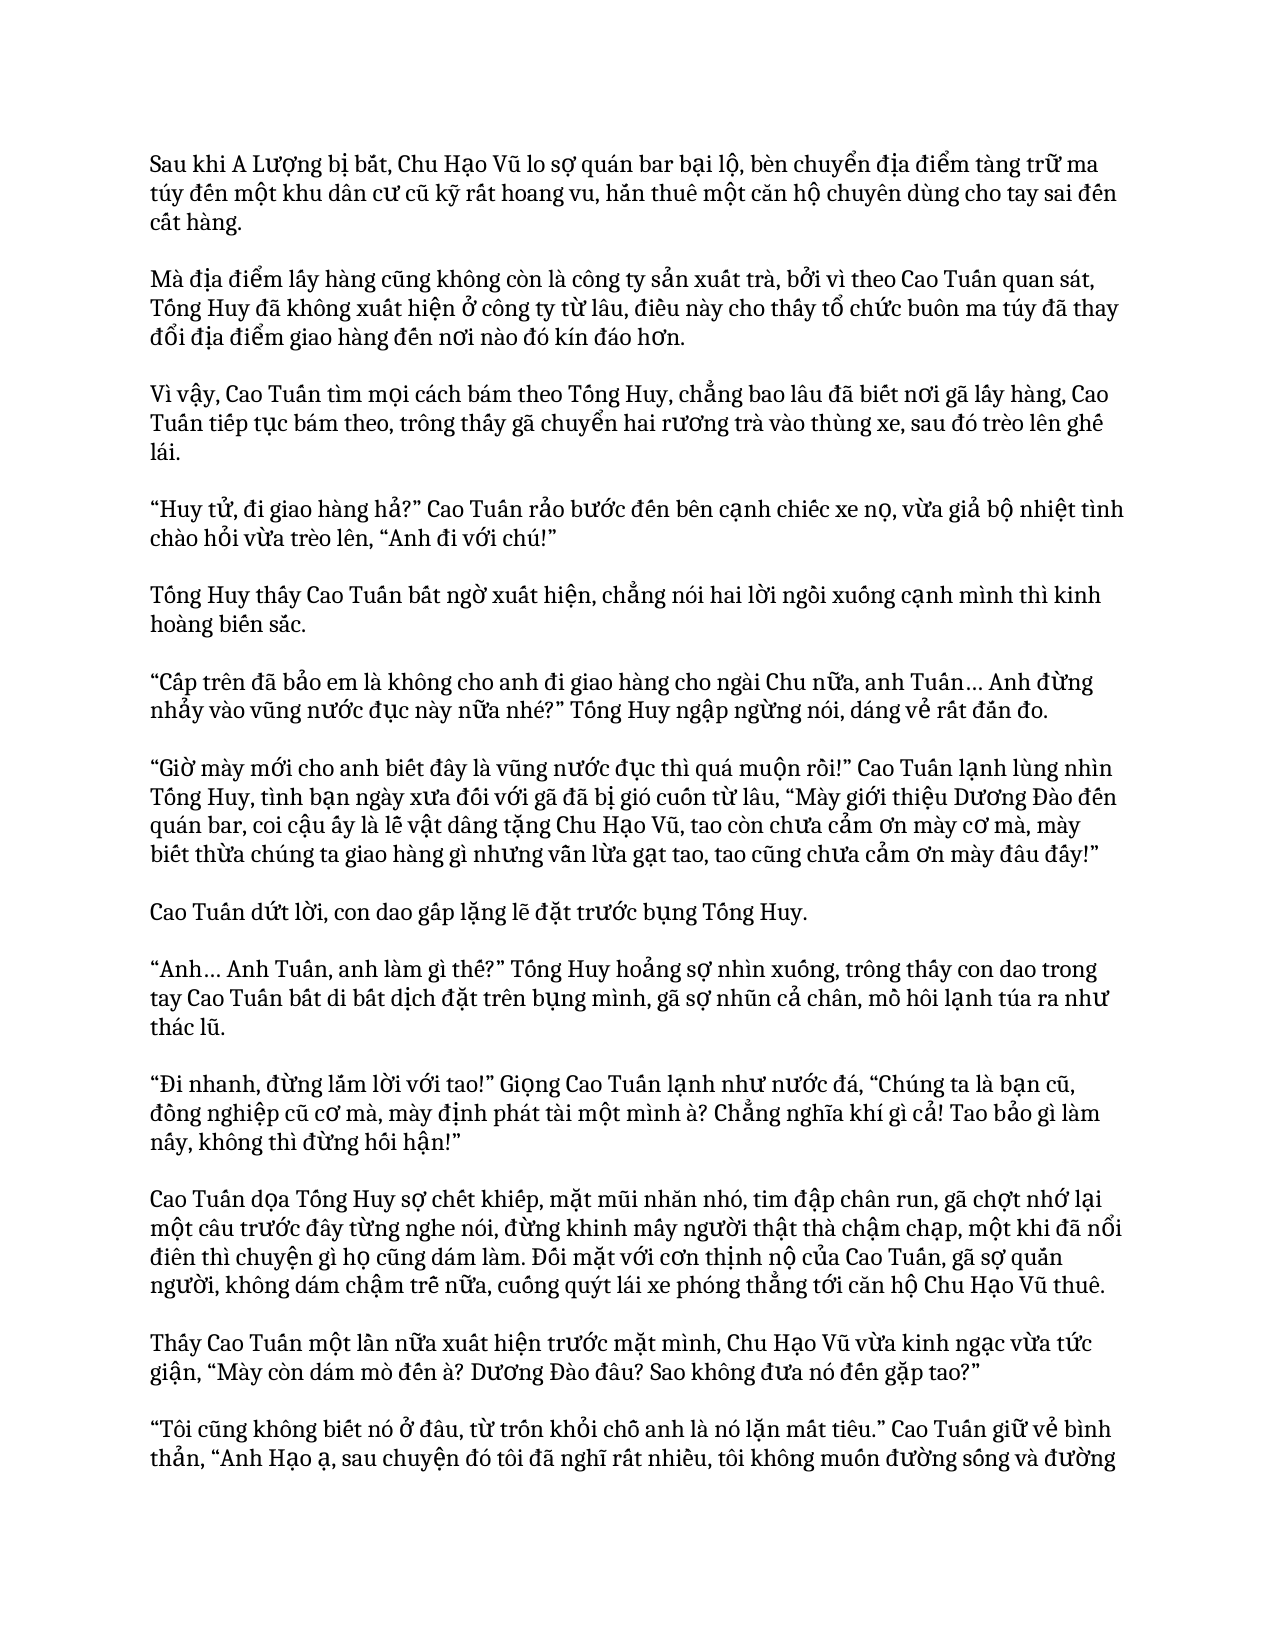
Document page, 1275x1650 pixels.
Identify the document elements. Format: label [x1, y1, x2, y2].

text [150, 150, 1125, 1472]
